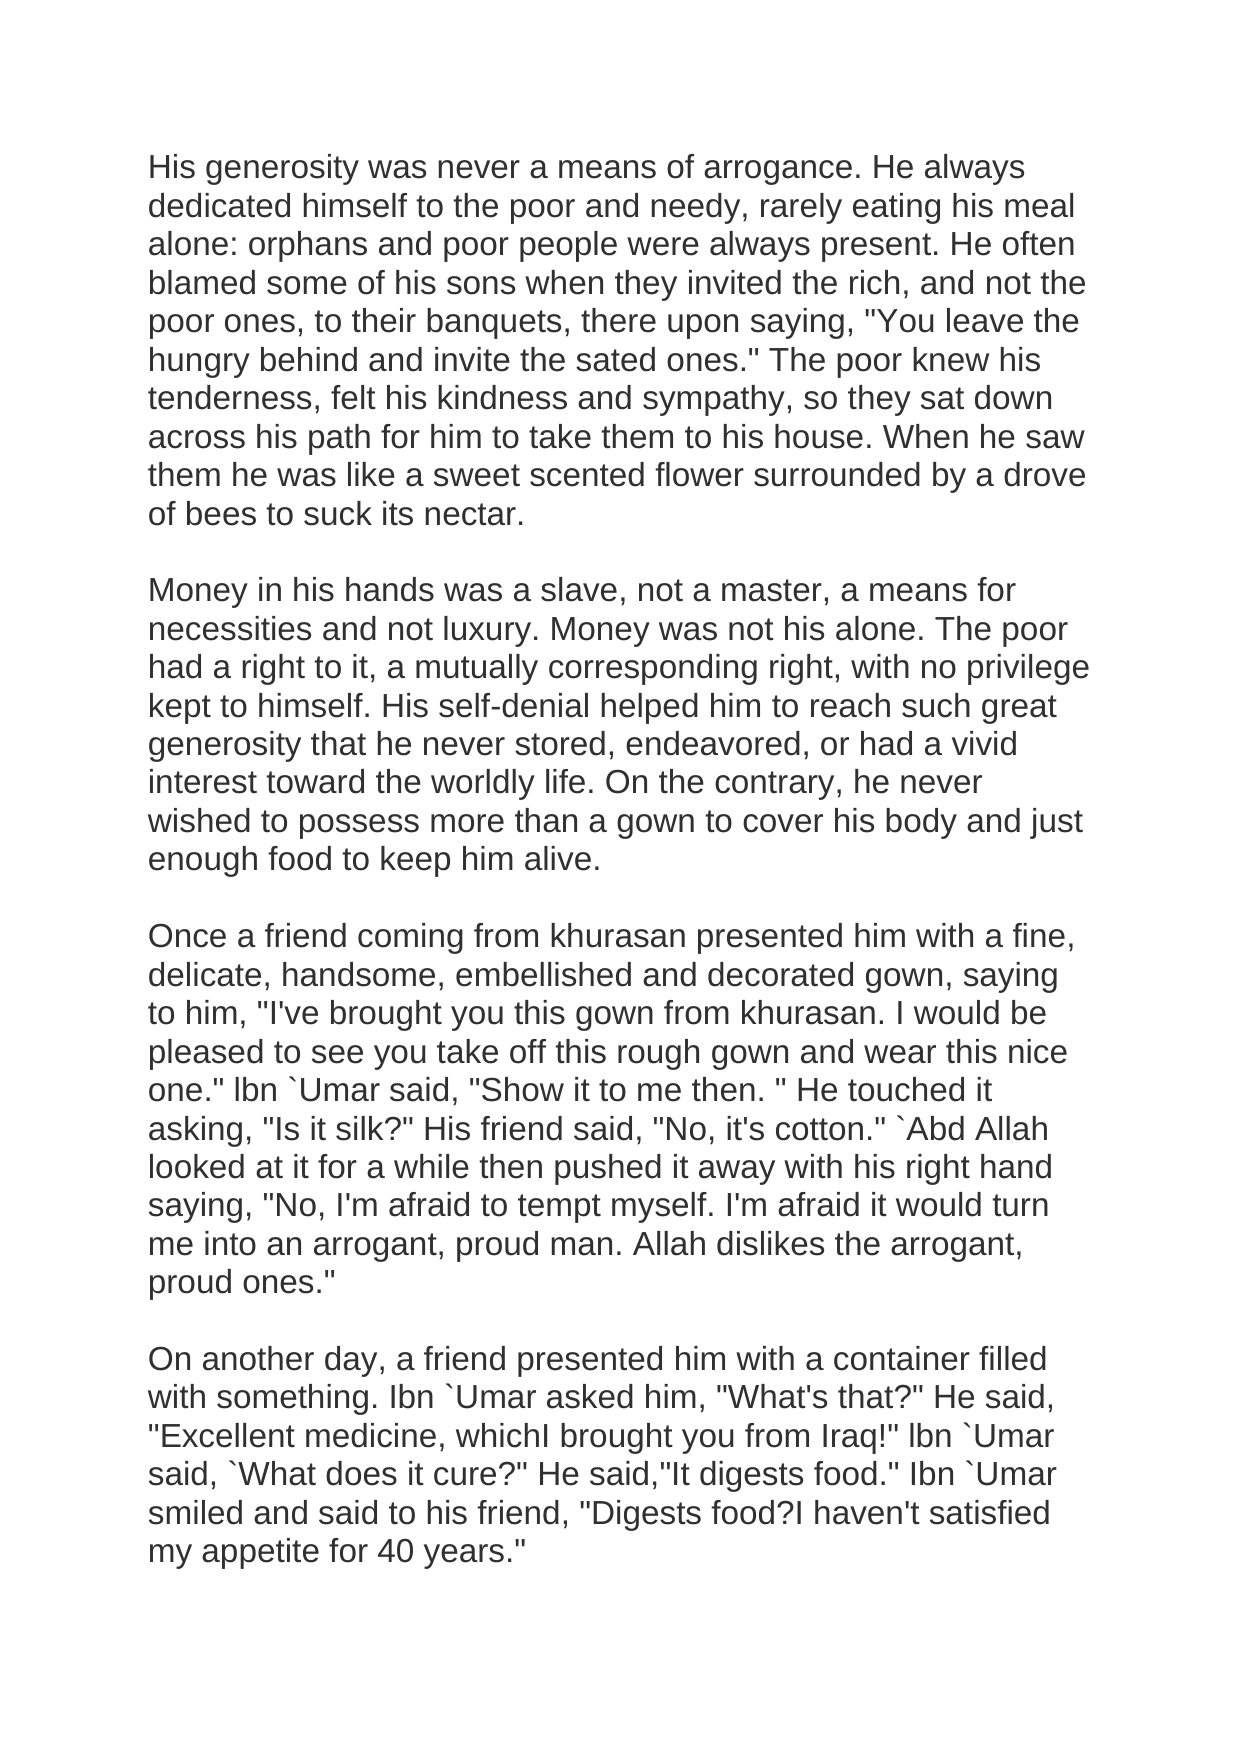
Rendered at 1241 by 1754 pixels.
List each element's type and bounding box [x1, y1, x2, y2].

text [148, 148, 1093, 1570]
